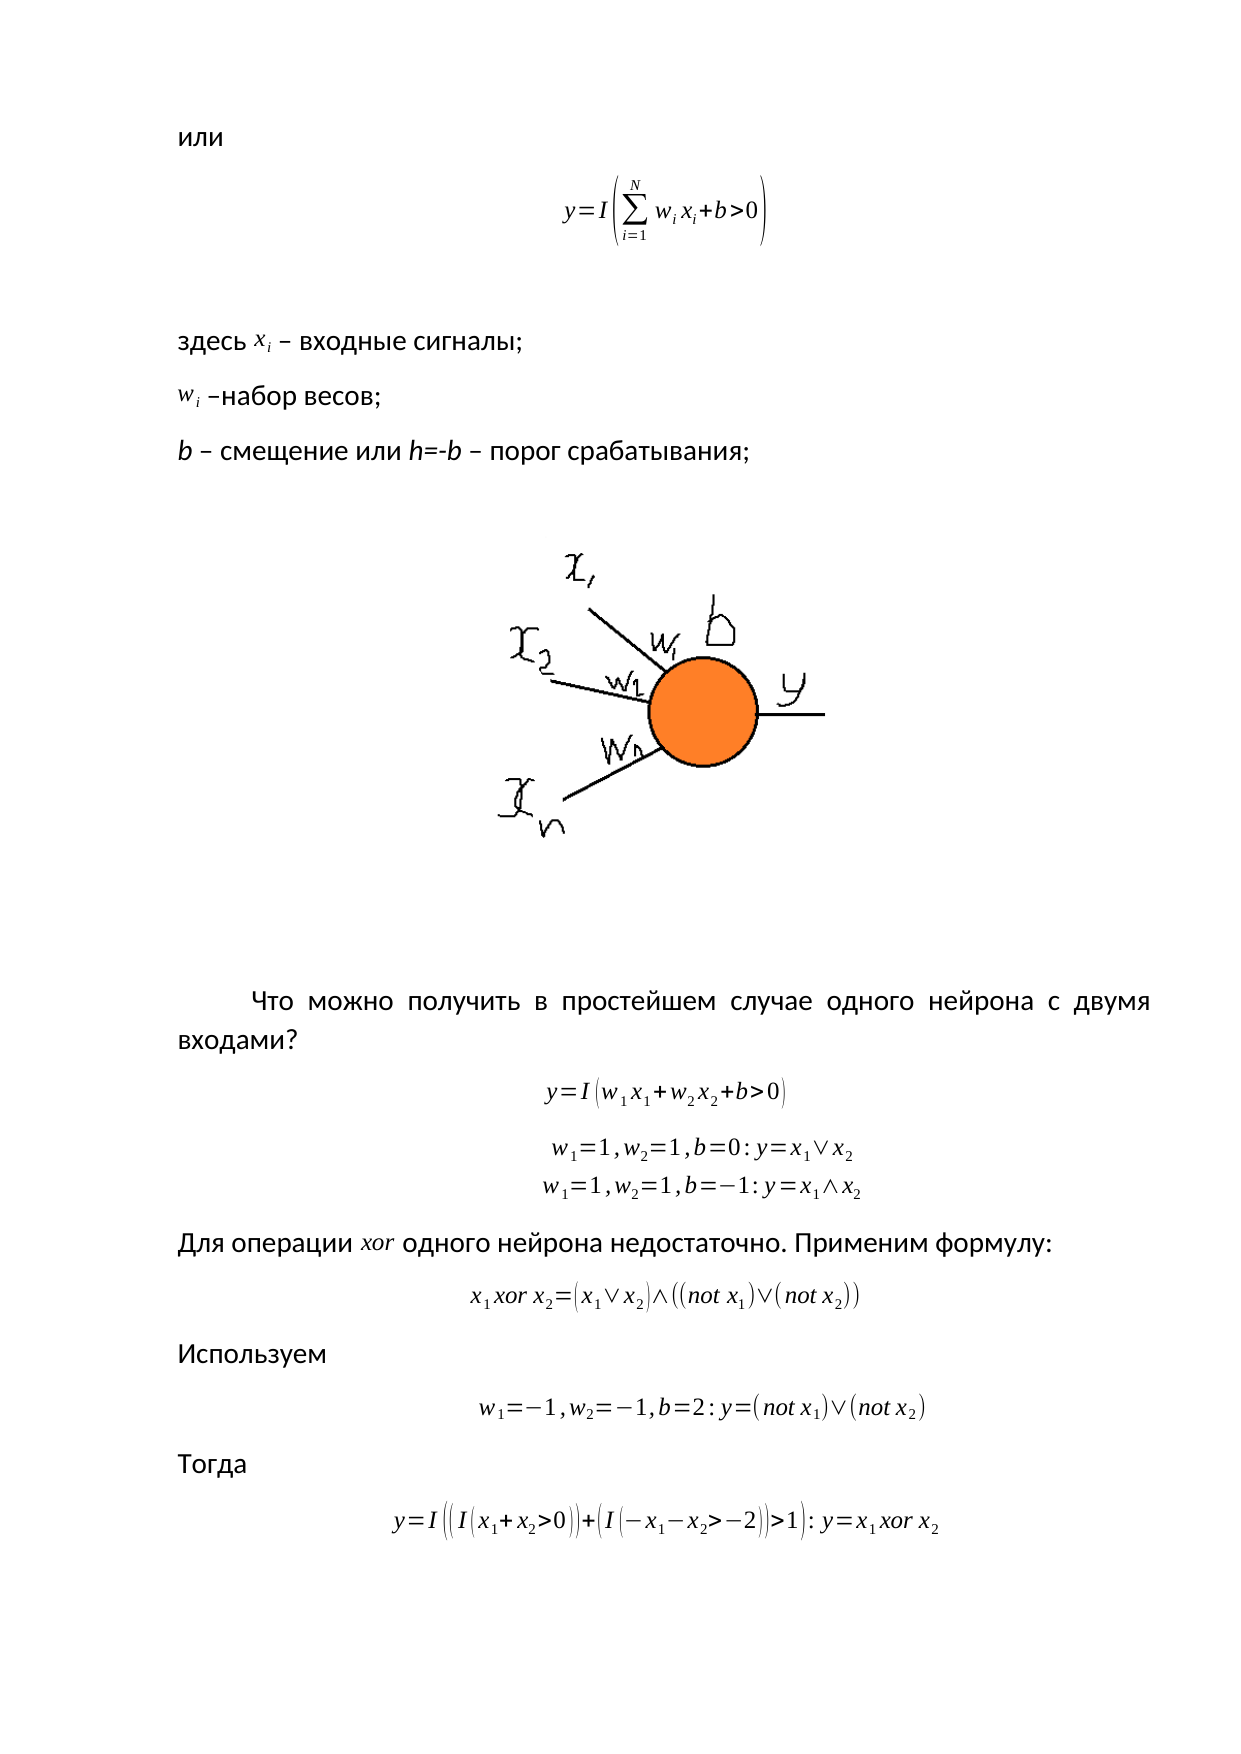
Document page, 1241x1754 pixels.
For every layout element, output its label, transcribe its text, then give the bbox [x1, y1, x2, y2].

text –набор весов; [177, 377, 1152, 413]
text b – смещение или h=-b – порог срабатывания; [177, 432, 1152, 468]
text Что можно получить в простейшем случае одного нейрона с двумя входами? [177, 982, 1152, 1056]
text Используем [177, 1335, 1152, 1370]
picture [410, 487, 919, 905]
text Тогда [177, 1445, 1152, 1481]
text Для операции одного нейрона недостаточно. Применим формулу: [177, 1224, 1152, 1260]
text здесь – входные сигналы; [177, 322, 1152, 358]
text или [177, 118, 1152, 154]
